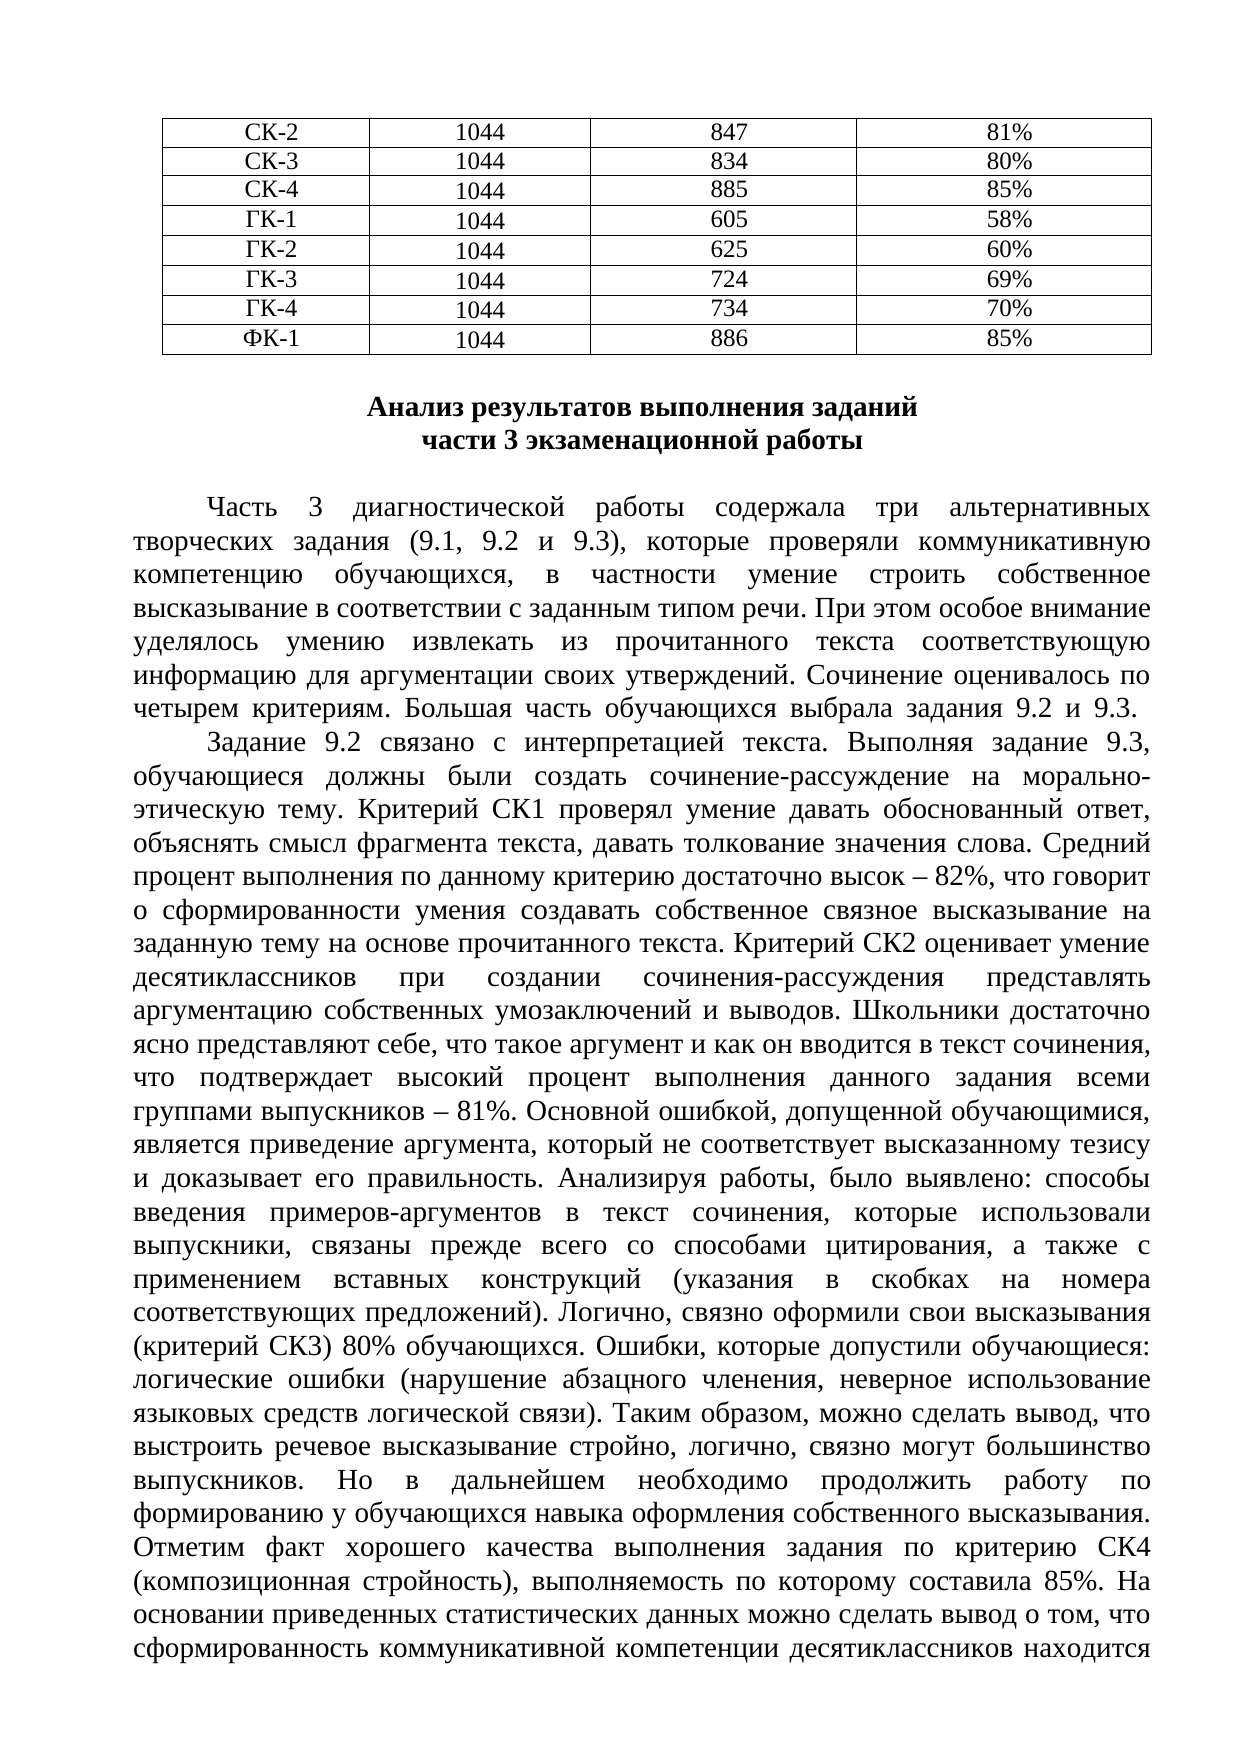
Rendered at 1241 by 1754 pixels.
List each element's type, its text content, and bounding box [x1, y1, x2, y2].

table_cell 1044 [370, 148, 590, 175]
table_cell 1044 [370, 119, 590, 147]
table_cell ГК-4 [163, 296, 369, 324]
table_cell СК-2 [163, 119, 369, 147]
table_cell 1044 [370, 325, 590, 354]
table_cell 1044 [370, 176, 590, 205]
table_cell 81% [857, 119, 1151, 147]
table_cell СК-4 [163, 176, 369, 205]
table_cell 734 [591, 296, 856, 324]
table_cell 80% [857, 148, 1151, 175]
table_cell 1044 [370, 266, 590, 294]
table_cell ГК-1 [163, 206, 369, 235]
table_cell 85% [857, 176, 1151, 205]
table_cell 69% [857, 266, 1151, 294]
table_cell 85% [857, 325, 1151, 354]
table_cell ФК-1 [163, 325, 369, 354]
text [133, 489, 1152, 1663]
table_cell 1044 [370, 206, 590, 235]
table_cell 834 [591, 148, 856, 175]
table_cell 724 [591, 266, 856, 294]
table_cell 886 [591, 325, 856, 354]
table_cell 847 [591, 119, 856, 147]
table_cell СК-3 [163, 148, 369, 175]
table_cell 70% [857, 296, 1151, 324]
table_cell ГК-2 [163, 236, 369, 265]
table_cell 605 [591, 206, 856, 235]
table_cell 58% [857, 206, 1151, 235]
table_cell 60% [857, 236, 1151, 265]
table_cell 885 [591, 176, 856, 205]
text части 3 экзаменационной работы [133, 422, 1152, 456]
table_cell 1044 [370, 236, 590, 265]
text Анализ результатов выполнения заданий [133, 389, 1152, 422]
table_cell 625 [591, 236, 856, 265]
table_cell ГК-3 [163, 266, 369, 294]
table_cell 1044 [370, 296, 590, 324]
